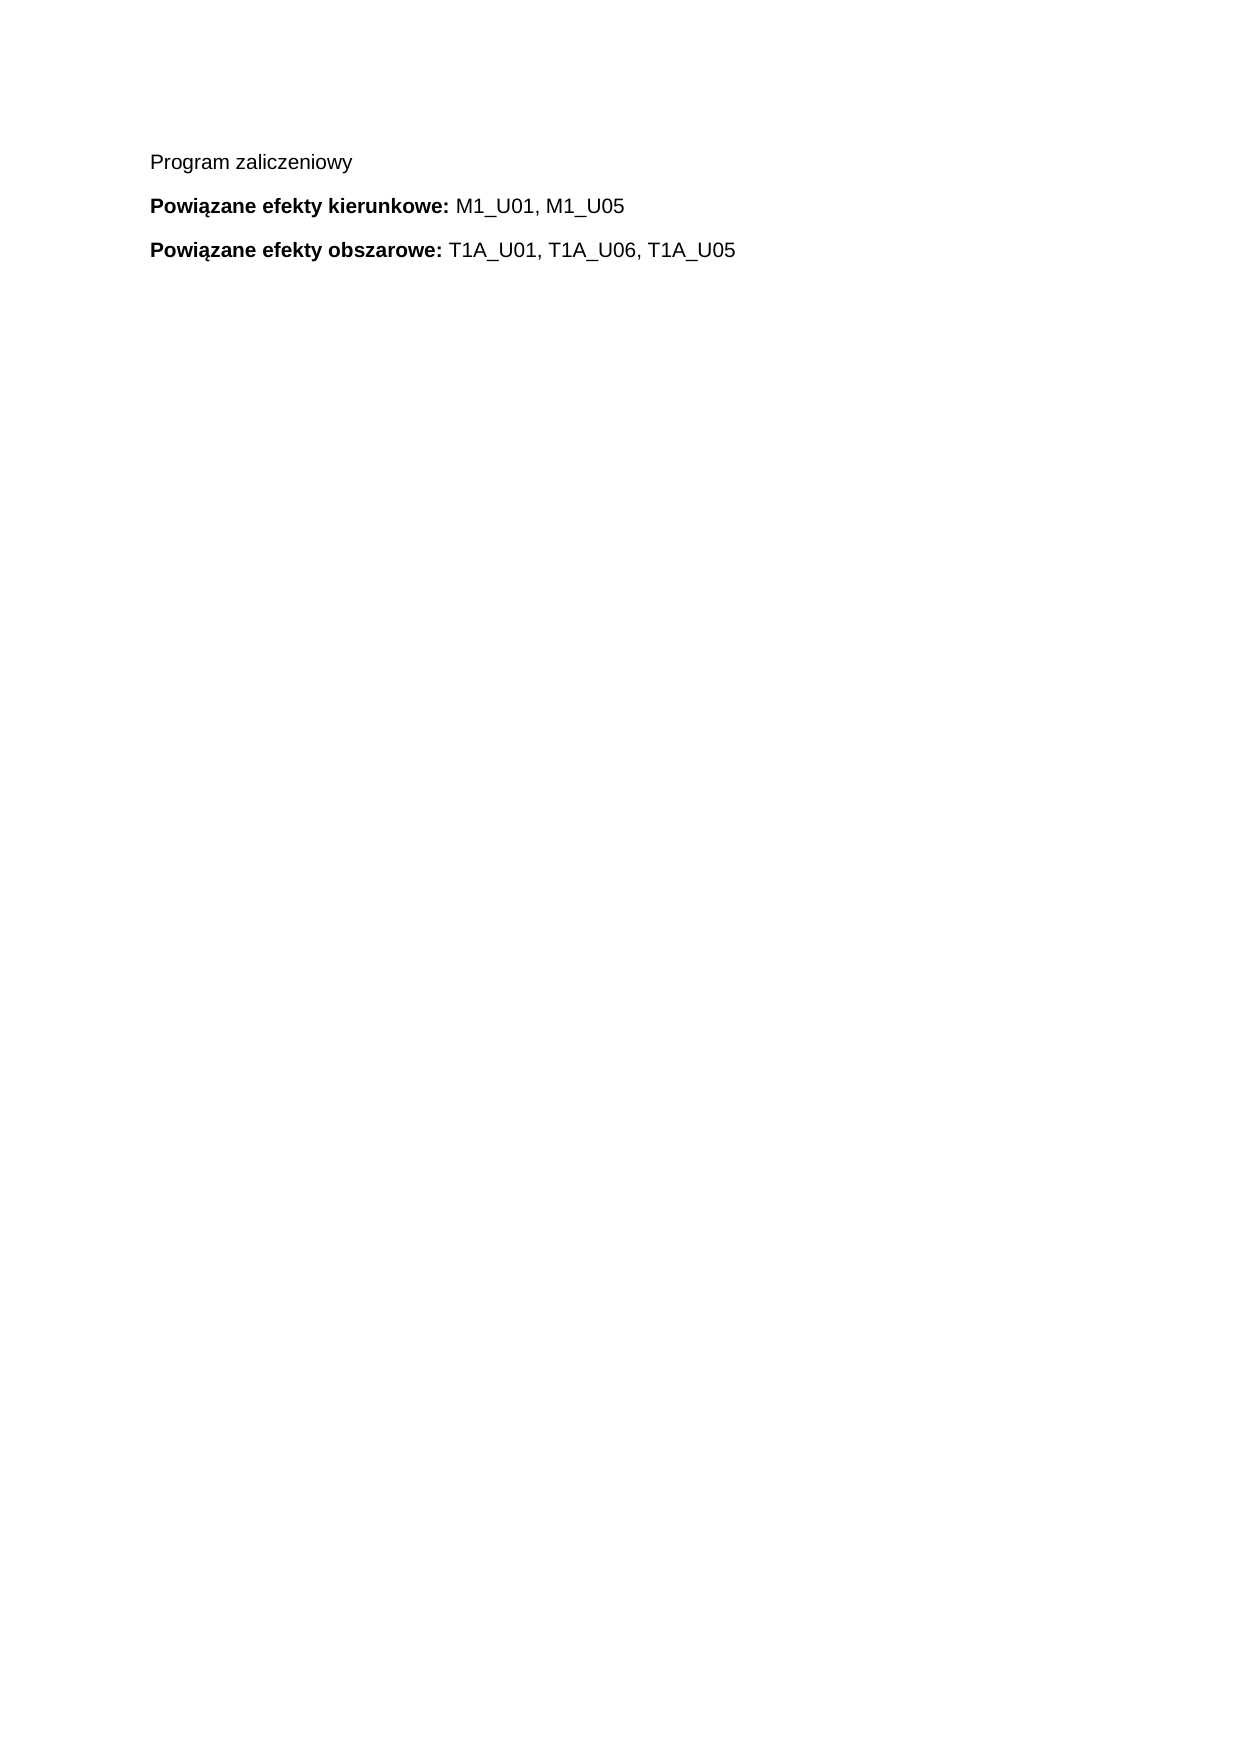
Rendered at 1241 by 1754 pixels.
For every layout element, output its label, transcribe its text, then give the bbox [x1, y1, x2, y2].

text Program zaliczeniowy [150, 150, 1090, 174]
text Powiązane efekty kierunkowe: M1_U01, M1_U05 [150, 194, 1090, 218]
text Powiązane efekty obszarowe: T1A_U01, T1A_U06, T1A_U05 [150, 237, 1090, 261]
